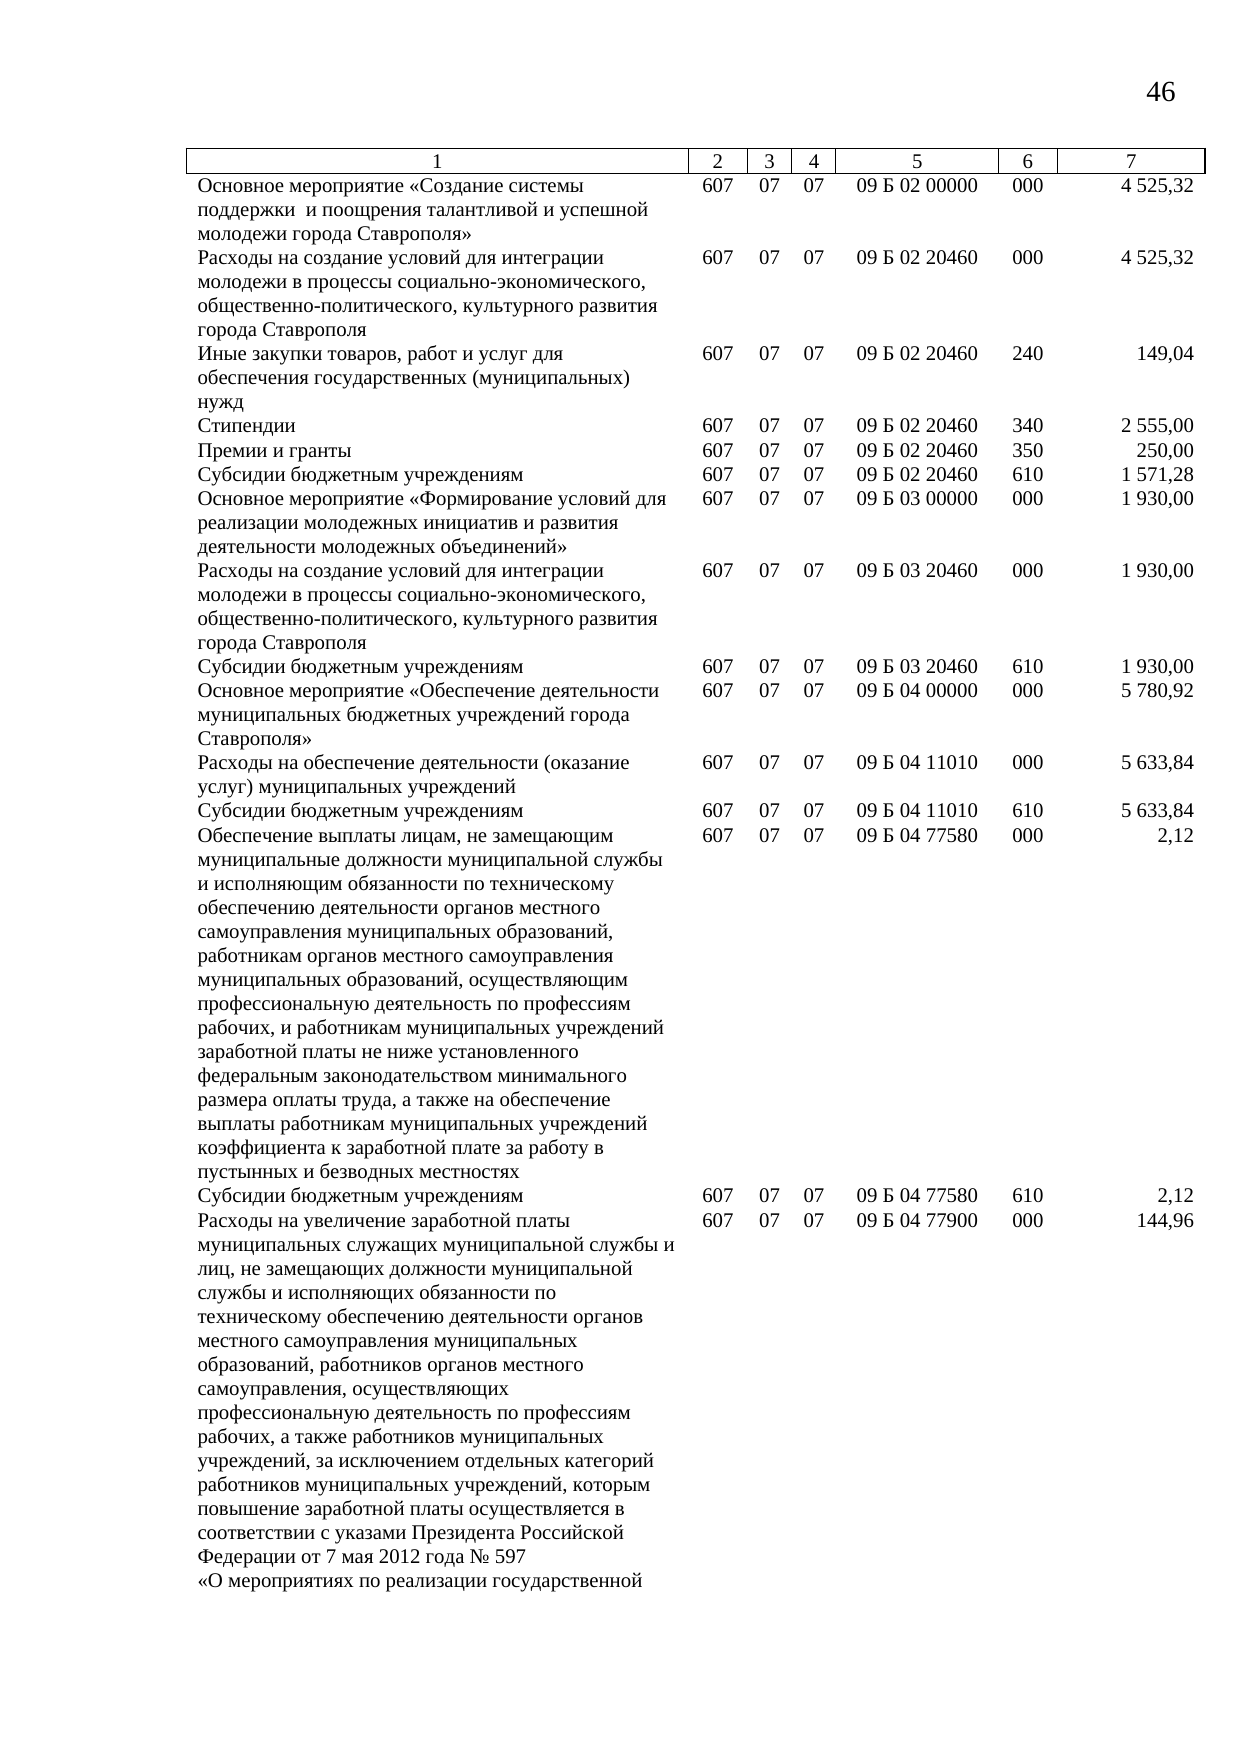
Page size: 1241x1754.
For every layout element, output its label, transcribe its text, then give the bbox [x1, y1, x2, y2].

table_header 2 [689, 149, 747, 173]
table_header 3 [748, 149, 791, 173]
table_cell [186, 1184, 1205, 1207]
table_header 5 [836, 149, 998, 173]
table_header 1 [187, 149, 688, 173]
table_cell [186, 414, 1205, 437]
table_header 4 [792, 149, 835, 173]
table_header 7 [1058, 149, 1204, 173]
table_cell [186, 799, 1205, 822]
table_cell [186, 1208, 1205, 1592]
table_header 6 [999, 149, 1057, 173]
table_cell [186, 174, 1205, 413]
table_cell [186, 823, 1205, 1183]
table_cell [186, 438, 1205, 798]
